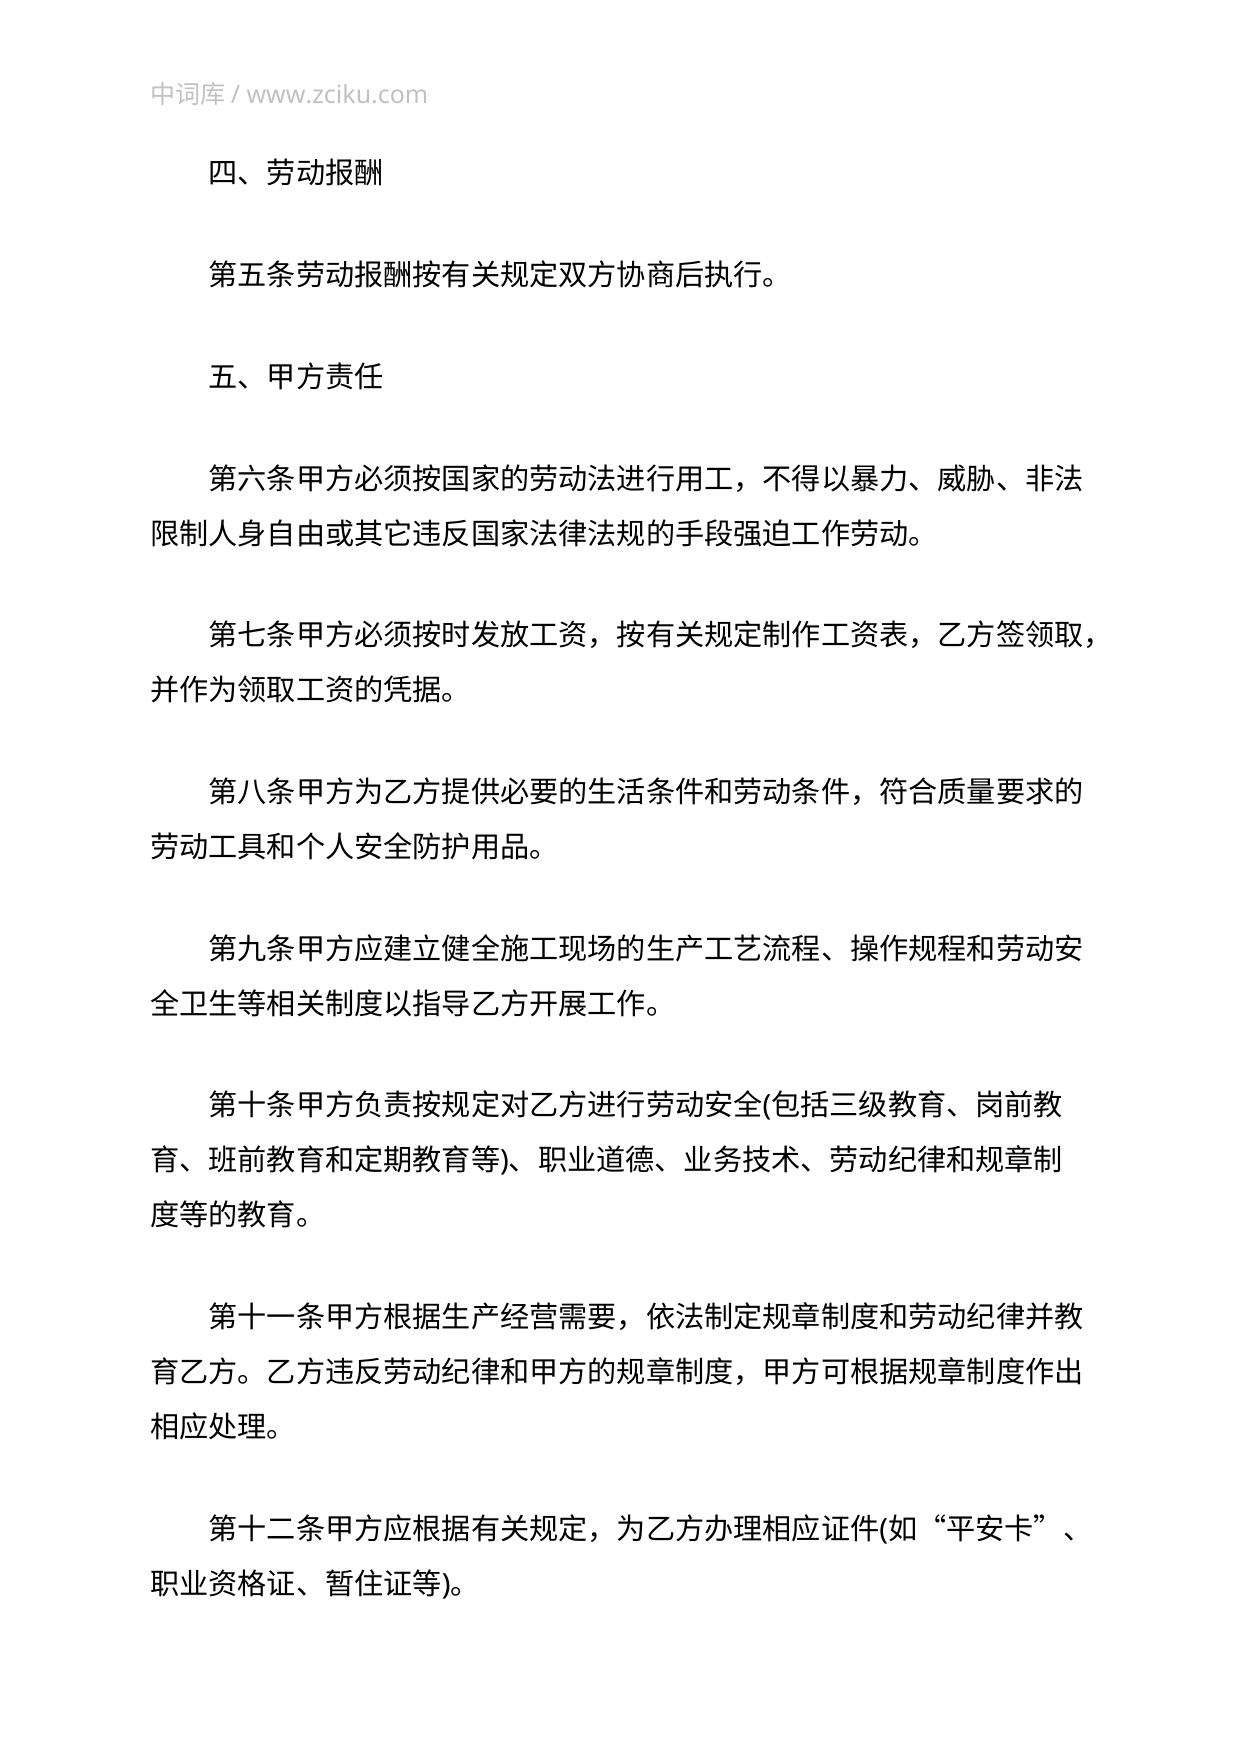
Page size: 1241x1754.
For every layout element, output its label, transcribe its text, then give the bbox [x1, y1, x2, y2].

text 四、劳动报酬 [150, 150, 1090, 192]
text 第六条甲方必须按国家的劳动法进行用工，不得以暴力、威胁、非法限制人身自由或其它违反国家法律法规的手段强迫工作劳动。 [150, 455, 1090, 552]
text 第九条甲方应建立健全施工现场的生产工艺流程、操作规程和劳动安全卫生等相关制度以指导乙方开展工作。 [150, 925, 1090, 1022]
text 第七条甲方必须按时发放工资，按有关规定制作工资表，乙方签领取，并作为领取工资的凭据。 [150, 612, 1090, 709]
text 第十一条甲方根据生产经营需要，依法制定规章制度和劳动纪律并教育乙方。乙方违反劳动纪律和甲方的规章制度，甲方可根据规章制度作出相应处理。 [150, 1294, 1090, 1446]
text 第十二条甲方应根据有关规定，为乙方办理相应证件(如“平安卡”、职业资格证、暂住证等)。 [150, 1505, 1090, 1603]
text 第五条劳动报酬按有关规定双方协商后执行。 [150, 252, 1090, 294]
text 第十条甲方负责按规定对乙方进行劳动安全(包括三级教育、岗前教育、班前教育和定期教育等)、职业道德、业务技术、劳动纪律和规章制度等的教育。 [150, 1082, 1090, 1234]
text 第八条甲方为乙方提供必要的生活条件和劳动条件，符合质量要求的劳动工具和个人安全防护用品。 [150, 769, 1090, 866]
text 五、甲方责任 [150, 353, 1090, 396]
